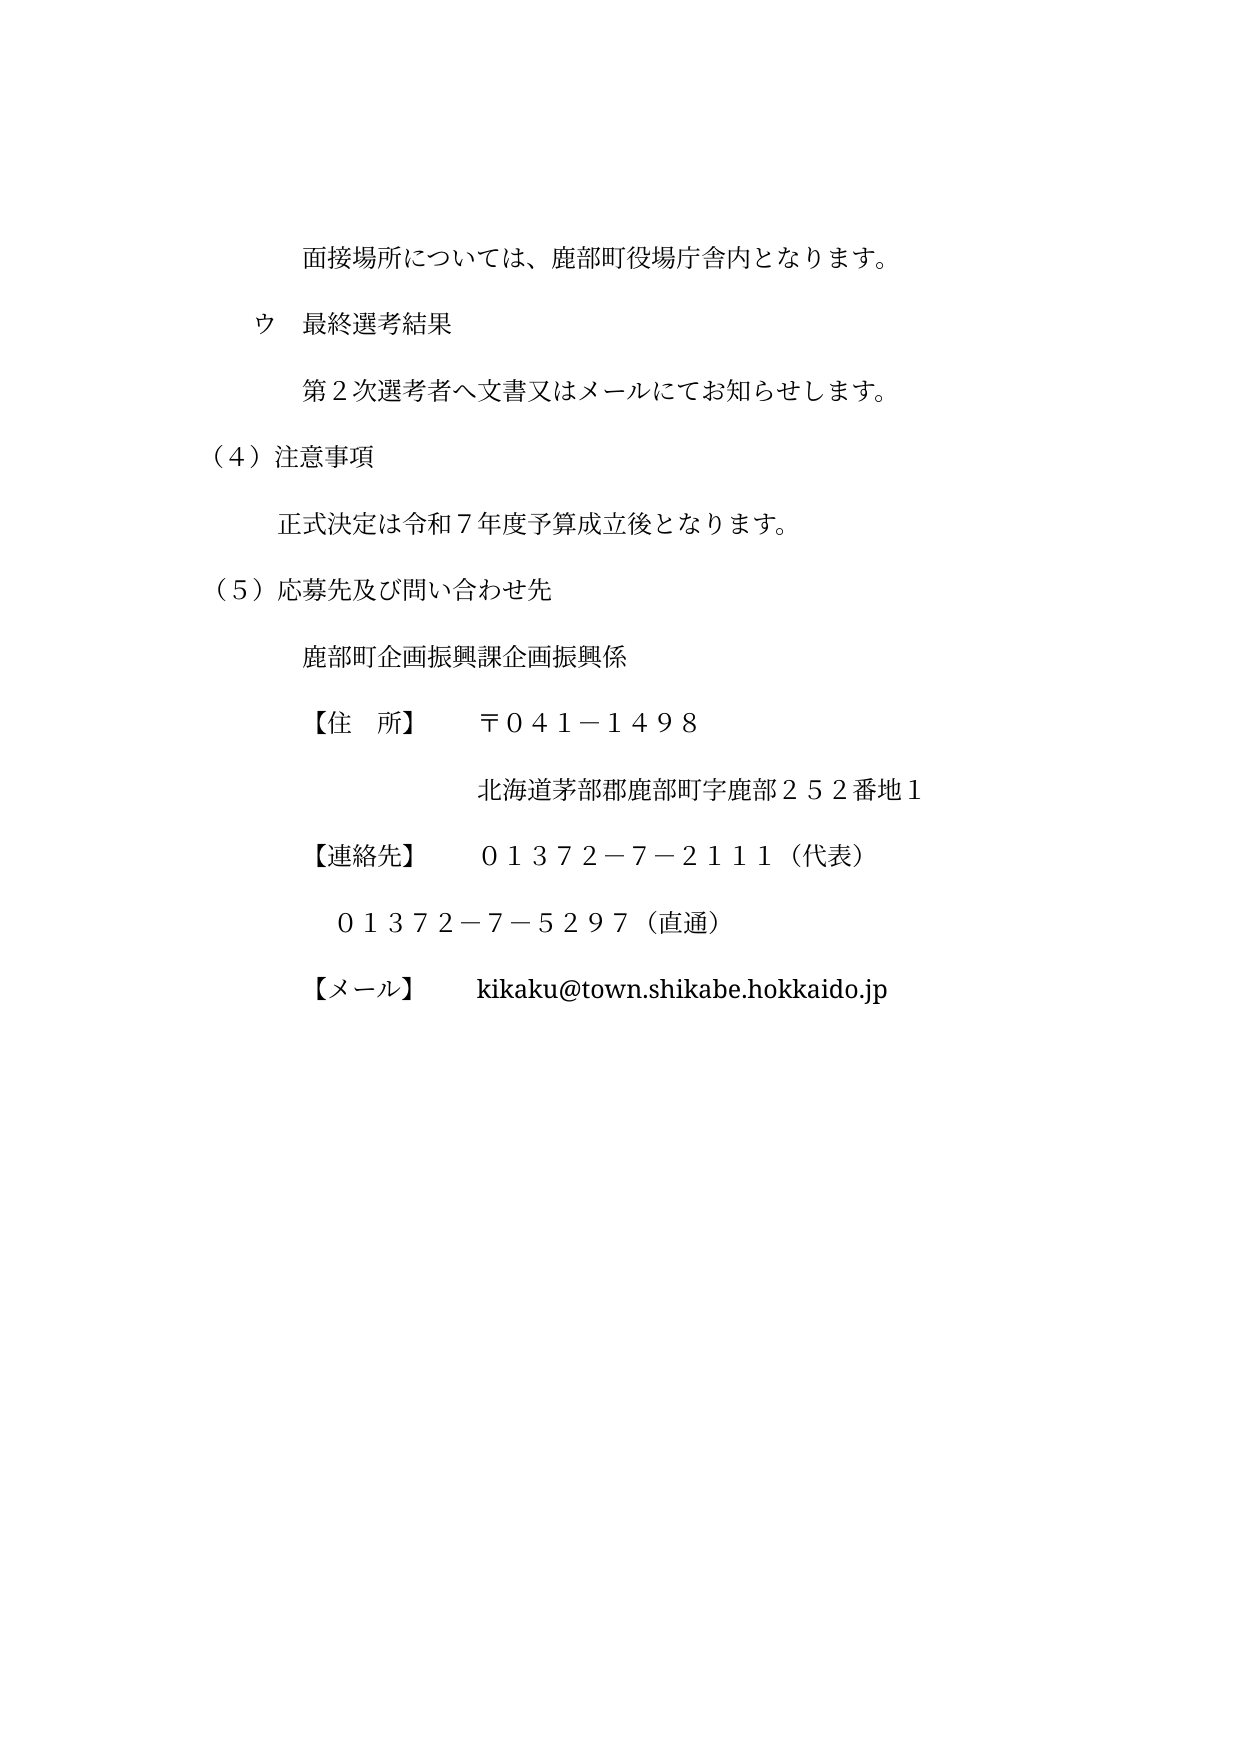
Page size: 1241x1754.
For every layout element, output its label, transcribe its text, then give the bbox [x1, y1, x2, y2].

text 【連絡先】 ０１３７２－７－２１１１（代表） [177, 822, 1063, 888]
text （５）応募先及び問い合わせ先 [177, 556, 1063, 622]
text 【住 所】 〒０４１－１４９８ [177, 689, 1063, 755]
text 面接場所については、鹿部町役場庁舎内となります。 [177, 223, 1063, 290]
text 北海道茅部郡鹿部町字鹿部２５２番地１ [177, 755, 1063, 822]
text 第２次選考者へ文書又はメールにてお知らせします。 [177, 356, 1063, 423]
text ０１３７２－７－５２９７（直通） [177, 888, 1063, 954]
text 正式決定は令和７年度予算成立後となります。 [177, 489, 1063, 556]
text 鹿部町企画振興課企画振興係 [177, 622, 1063, 689]
text ウ 最終選考結果 [177, 290, 1063, 356]
text 【メール】 kikaku@town.shikabe.hokkaido.jp [177, 954, 1063, 1021]
text （４）注意事項 [199, 423, 1063, 489]
